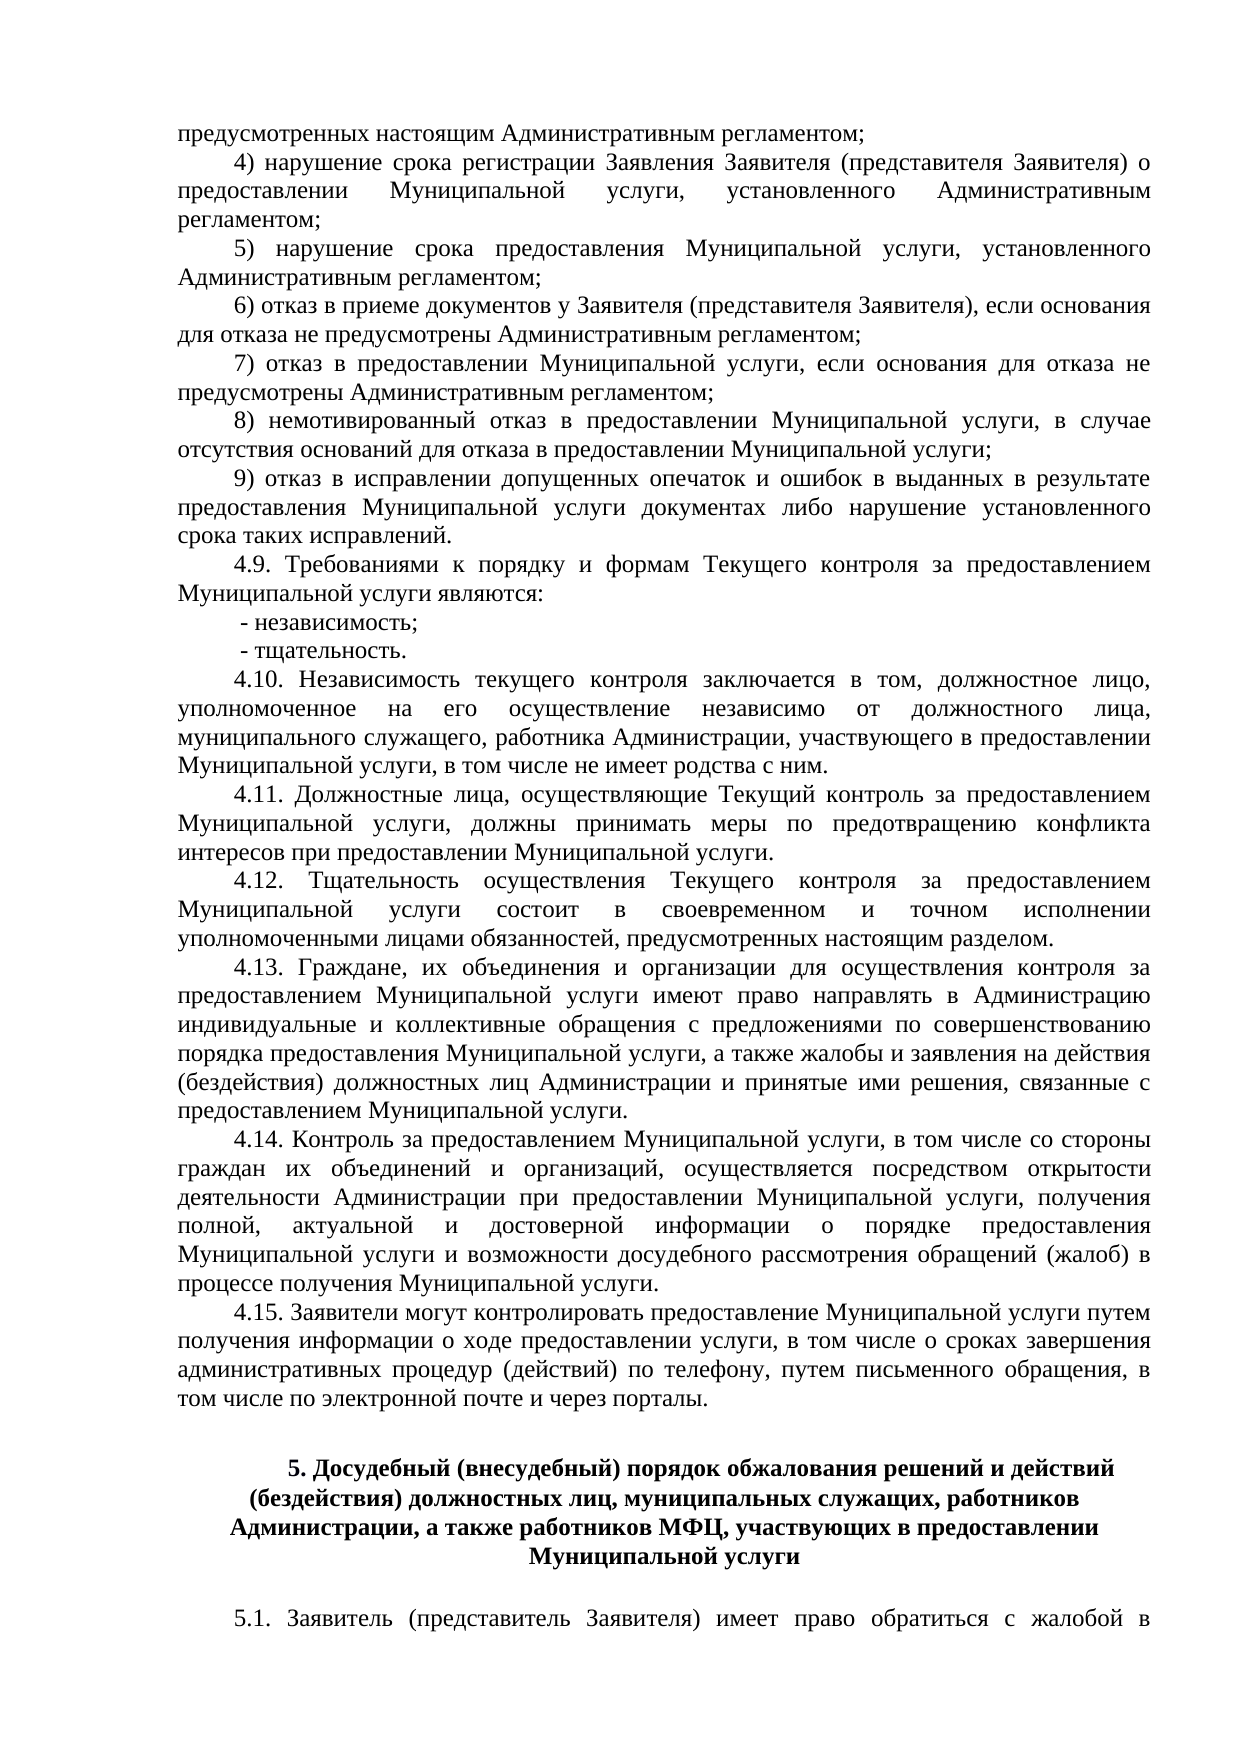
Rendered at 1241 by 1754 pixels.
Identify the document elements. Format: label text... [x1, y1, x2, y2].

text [177, 118, 1152, 147]
text 4.13. Граждане, их объединения и организации для осуществления контроля за предоставлением Муниципальной услуги имеют право направлять в Администрацию индивидуальные и коллективные обращения с предложениями по совершенствованию порядка предоставления Муниципальной услуги, а также жалобы и заявления на действия (бездействия) должностных лиц Администрации и принятые ими решения, связанные с предоставлением Муниципальной услуги. [177, 952, 1152, 1124]
text 7) отказ в предоставлении Муниципальной услуги, если основания для отказа не предусмотрены Административным регламентом; [177, 348, 1152, 406]
text - независимость; [177, 607, 1152, 636]
text 4.10. Независимость текущего контроля заключается в том, должностное лицо, уполномоченное на его осуществление независимо от должностного лица, муниципального служащего, работника Администрации, участвующего в предоставлении Муниципальной услуги, в том числе не имеет родства с ним. [177, 664, 1152, 779]
text 8) немотивированный отказ в предоставлении Муниципальной услуги, в случае отсутствия оснований для отказа в предоставлении Муниципальной услуги; [177, 406, 1152, 463]
text 4.9. Требованиями к порядку и формам Текущего контроля за предоставлением Муниципальной услуги являются: [177, 549, 1152, 607]
text 5) нарушение срока предоставления Муниципальной услуги, установленного Административным регламентом; [177, 233, 1152, 291]
text 4.12. Тщательность осуществления Текущего контроля за предоставлением Муниципальной услуги состоит в своевременном и точном исполнении уполномоченными лицами обязанностей, предусмотренных настоящим разделом. [177, 866, 1152, 952]
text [177, 1603, 1152, 1632]
text 4.11. Должностные лица, осуществляющие Текущий контроль за предоставлением Муниципальной услуги, должны принимать меры по предотвращению конфликта интересов при предоставлении Муниципальной услуги. [177, 779, 1152, 866]
text 6) отказ в приеме документов у Заявителя (представителя Заявителя), если основания для отказа не предусмотрены Административным регламентом; [177, 291, 1152, 348]
text 5. Досудебный (внесудебный) порядок обжалования решений и действий (бездействия) должностных лиц, муниципальных служащих, работников Администрации, а также работников МФЦ, участвующих в предоставлении Муниципальной услуги [177, 1453, 1152, 1570]
text 4) нарушение срока регистрации Заявления Заявителя (представителя Заявителя) о предоставлении Муниципальной услуги, установленного Административным регламентом; [177, 147, 1152, 233]
text 9) отказ в исправлении допущенных опечаток и ошибок в выданных в результате предоставления Муниципальной услуги документах либо нарушение установленного срока таких исправлений. [177, 463, 1152, 549]
text 4.14. Контроль за предоставлением Муниципальной услуги, в том числе со стороны граждан их объединений и организаций, осуществляется посредством открытости деятельности Администрации при предоставлении Муниципальной услуги, получения полной, актуальной и достоверной информации о порядке предоставления Муниципальной услуги и возможности досудебного рассмотрения обращений (жалоб) в процессе получения Муниципальной услуги. [177, 1124, 1152, 1297]
text - тщательность. [177, 636, 1152, 664]
text 4.15. Заявители могут контролировать предоставление Муниципальной услуги путем получения информации о ходе предоставлении услуги, в том числе о сроках завершения административных процедур (действий) по телефону, путем письменного обращения, в том числе по электронной почте и через порталы. [177, 1297, 1152, 1412]
